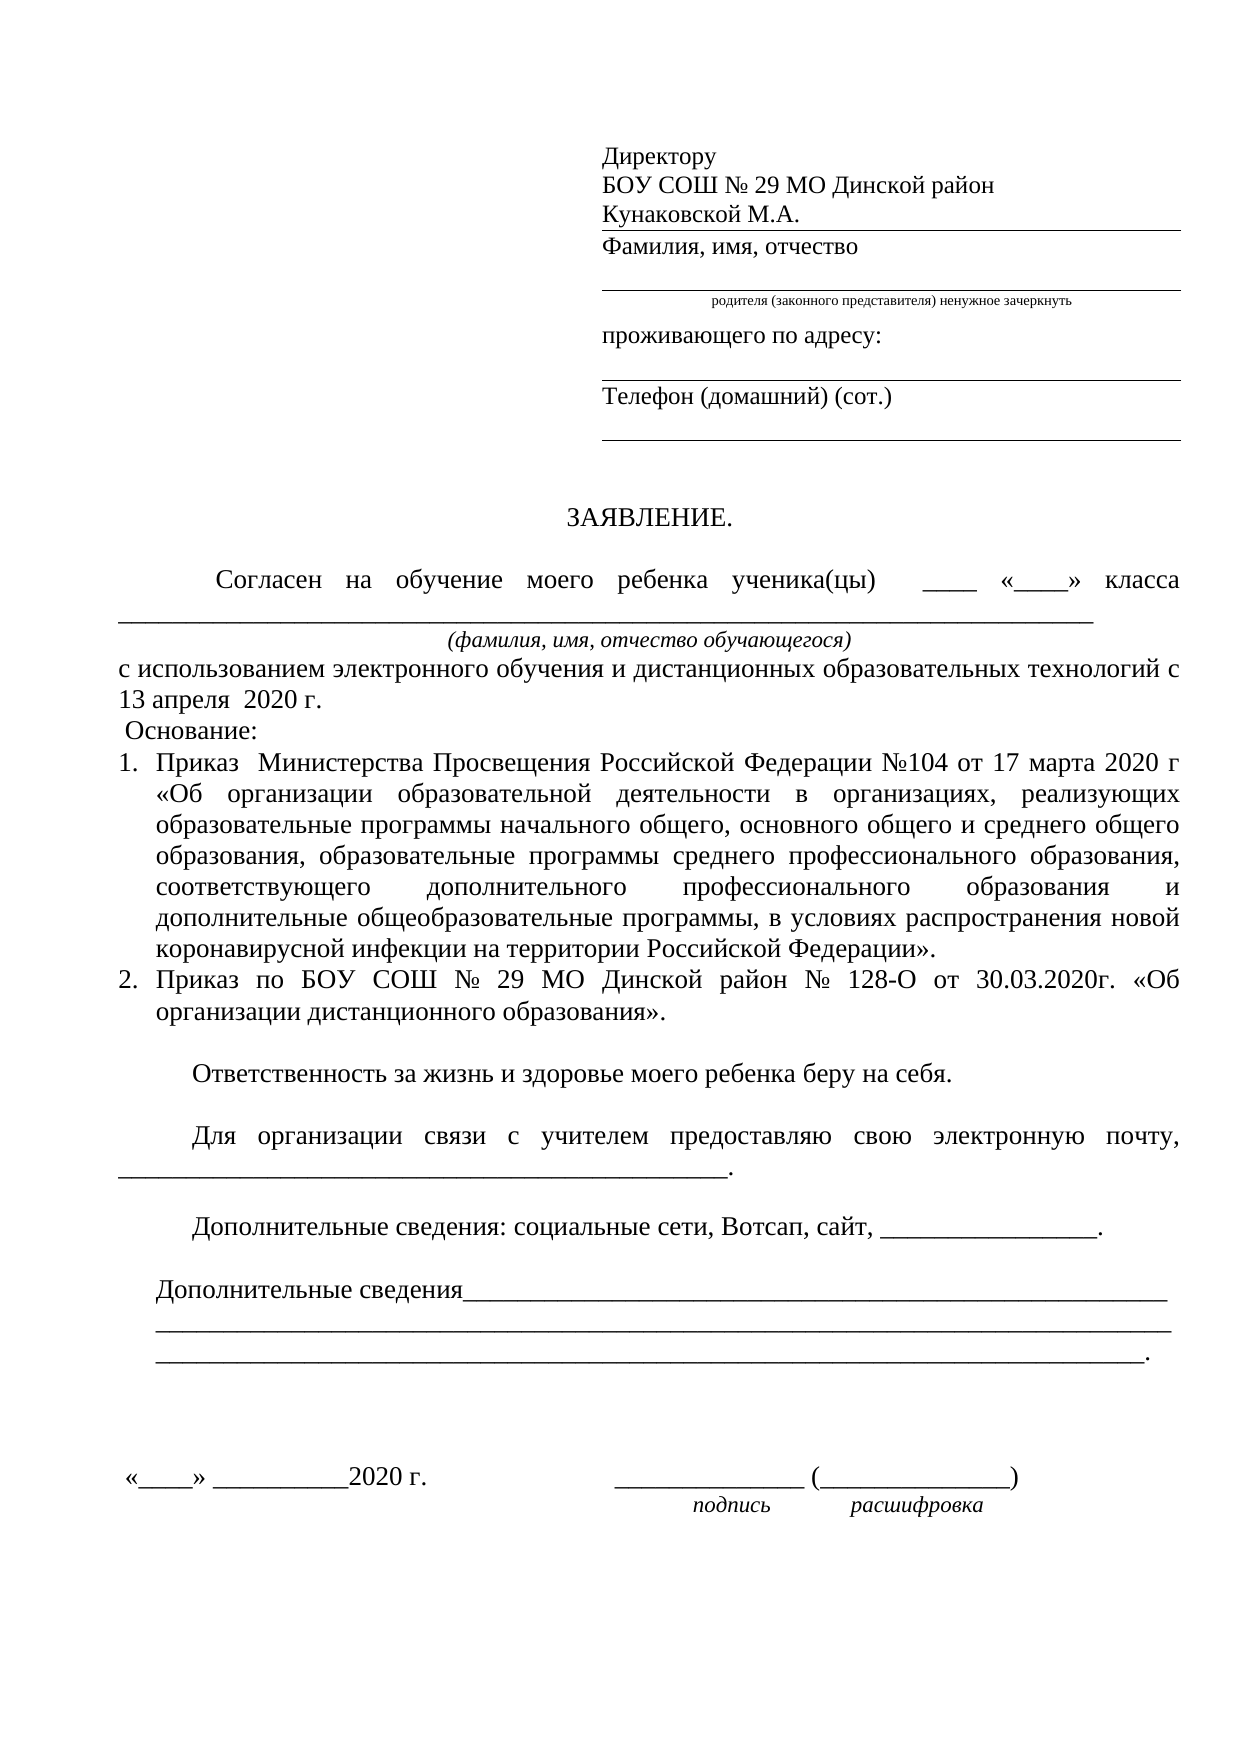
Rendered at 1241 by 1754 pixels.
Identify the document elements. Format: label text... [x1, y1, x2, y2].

list ___________________________________________________________________________ [156, 1304, 1181, 1335]
table_header Директору БОУ СОШ № 29 МО Динской район Кунаковской М.А. Фамилия, имя, отчество родителя (законного представителя) ненужное зачеркнуть проживающего по адресу: Телефон (домашний) (сот.) [591, 141, 1192, 468]
list Приказ по БОУ СОШ № 29 МО Динской район № 128-О от 30.03.2020г. «Об организации дистанционного образования». [118, 964, 1181, 1026]
text «____» __________2020 г. ______________ (______________) [118, 1459, 1181, 1491]
text Согласен на обучение моего ребенка ученика(цы) ____ «____» класса ________________________________________________________________________ [118, 563, 1181, 626]
text подпись расшифровка [118, 1491, 1181, 1517]
text (фамилия, имя, отчество обучающегося) [118, 626, 1181, 652]
text с использованием электронного обучения и дистанционных образовательных технологий с 13 апреля 2020 г. [118, 652, 1181, 714]
text Основание: [118, 714, 1181, 746]
list Приказ Министерства Просвещения Российской Федерации №104 от 17 марта 2020 г «Об организации образовательной деятельности в организациях, реализующих образовательные программы начального общего, основного общего и среднего общего образования, образовательные программы среднего профессионального образования, соответствующего дополнительного профессионального образования и дополнительные общеобразовательные программы, в условиях распространения новой коронавирусной инфекции на территории Российской Федерации». [118, 746, 1181, 964]
text Дополнительные сведения: социальные сети, Вотсап, сайт, ________________. [118, 1210, 1181, 1242]
text ЗАЯВЛЕНИЕ. [118, 501, 1181, 532]
list Дополнительные сведения____________________________________________________ [156, 1273, 1181, 1304]
text Для организации связи с учителем предоставляю свою электронную почту, _____________________________________________. [118, 1119, 1181, 1182]
list _________________________________________________________________________. [156, 1335, 1181, 1366]
text Ответственность за жизнь и здоровье моего ребенка беру на себя. [118, 1057, 1181, 1088]
